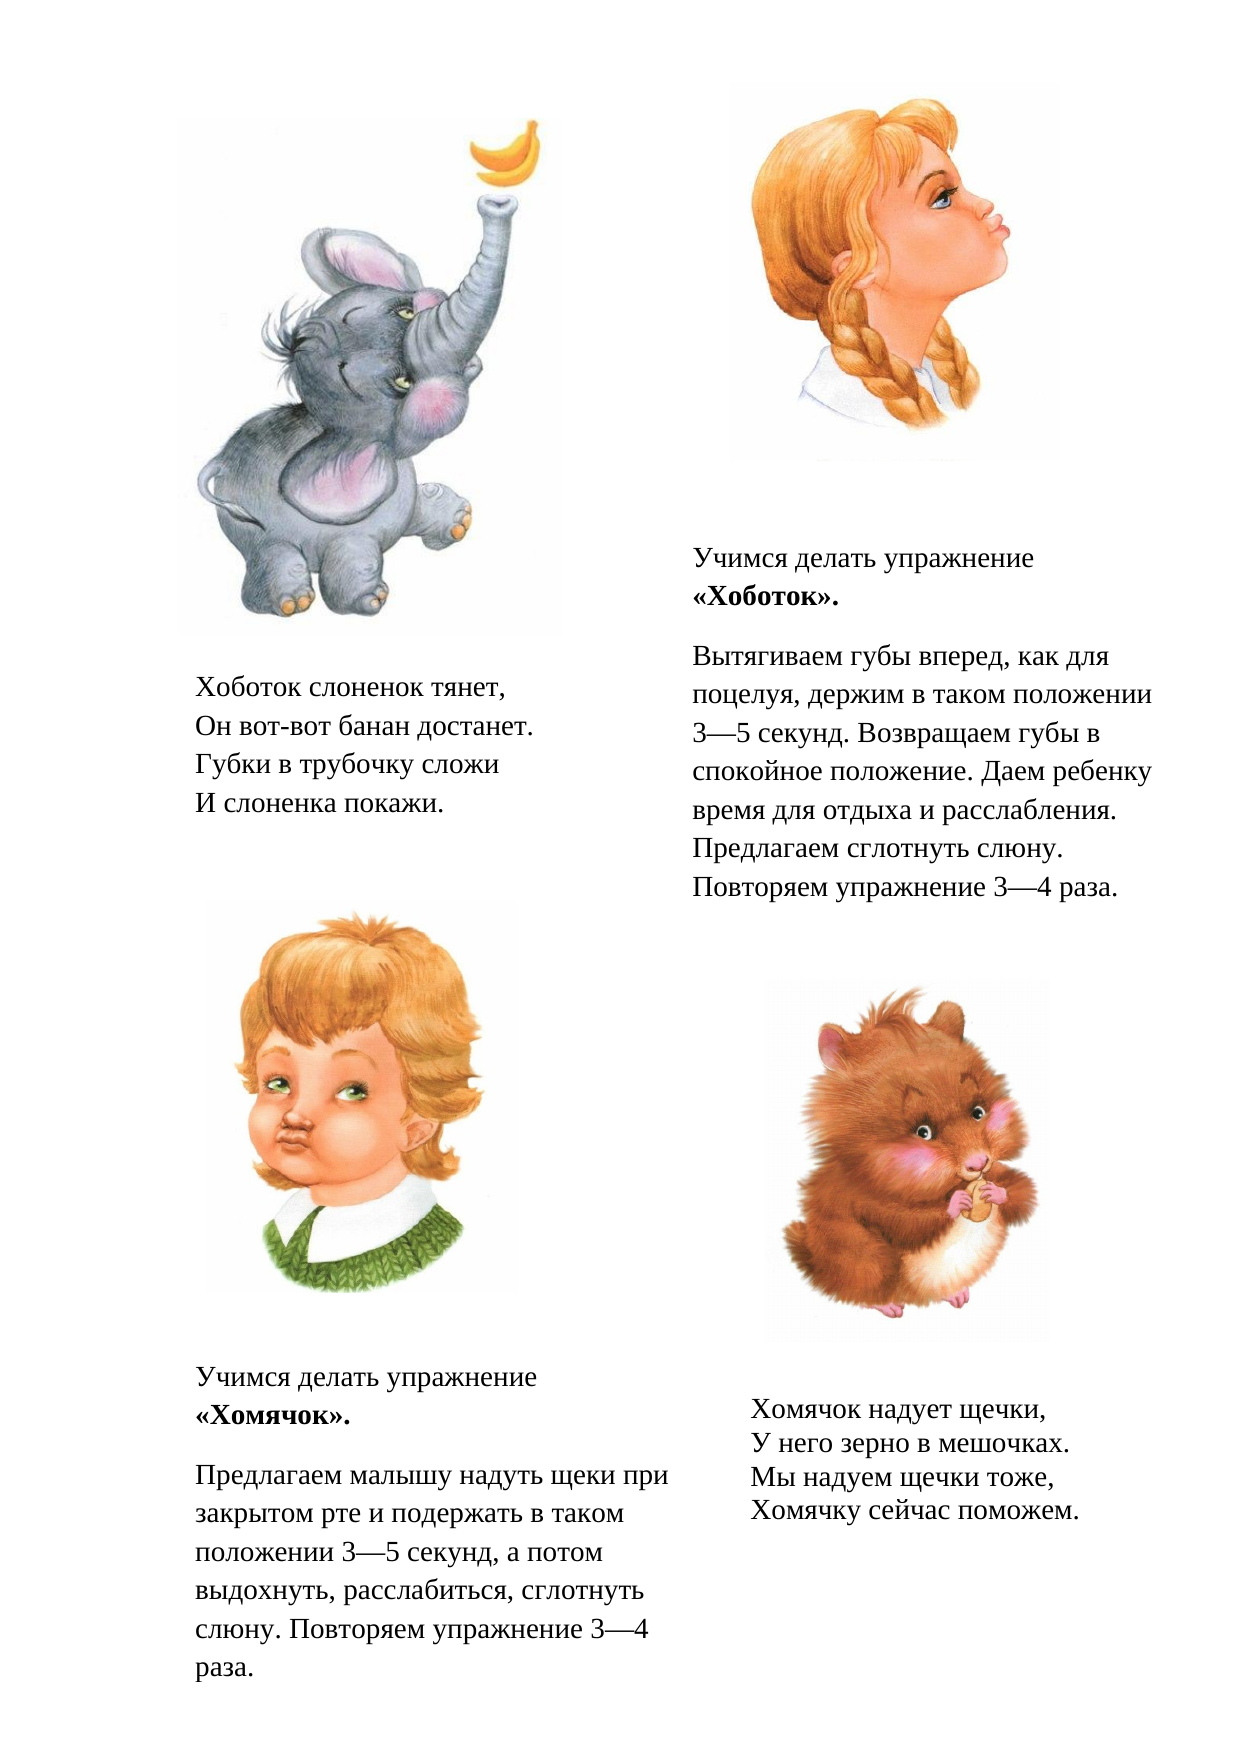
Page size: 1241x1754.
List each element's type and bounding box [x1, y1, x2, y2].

picture [206, 900, 519, 1293]
picture [729, 82, 1060, 461]
picture [177, 118, 561, 636]
picture [764, 979, 1050, 1342]
